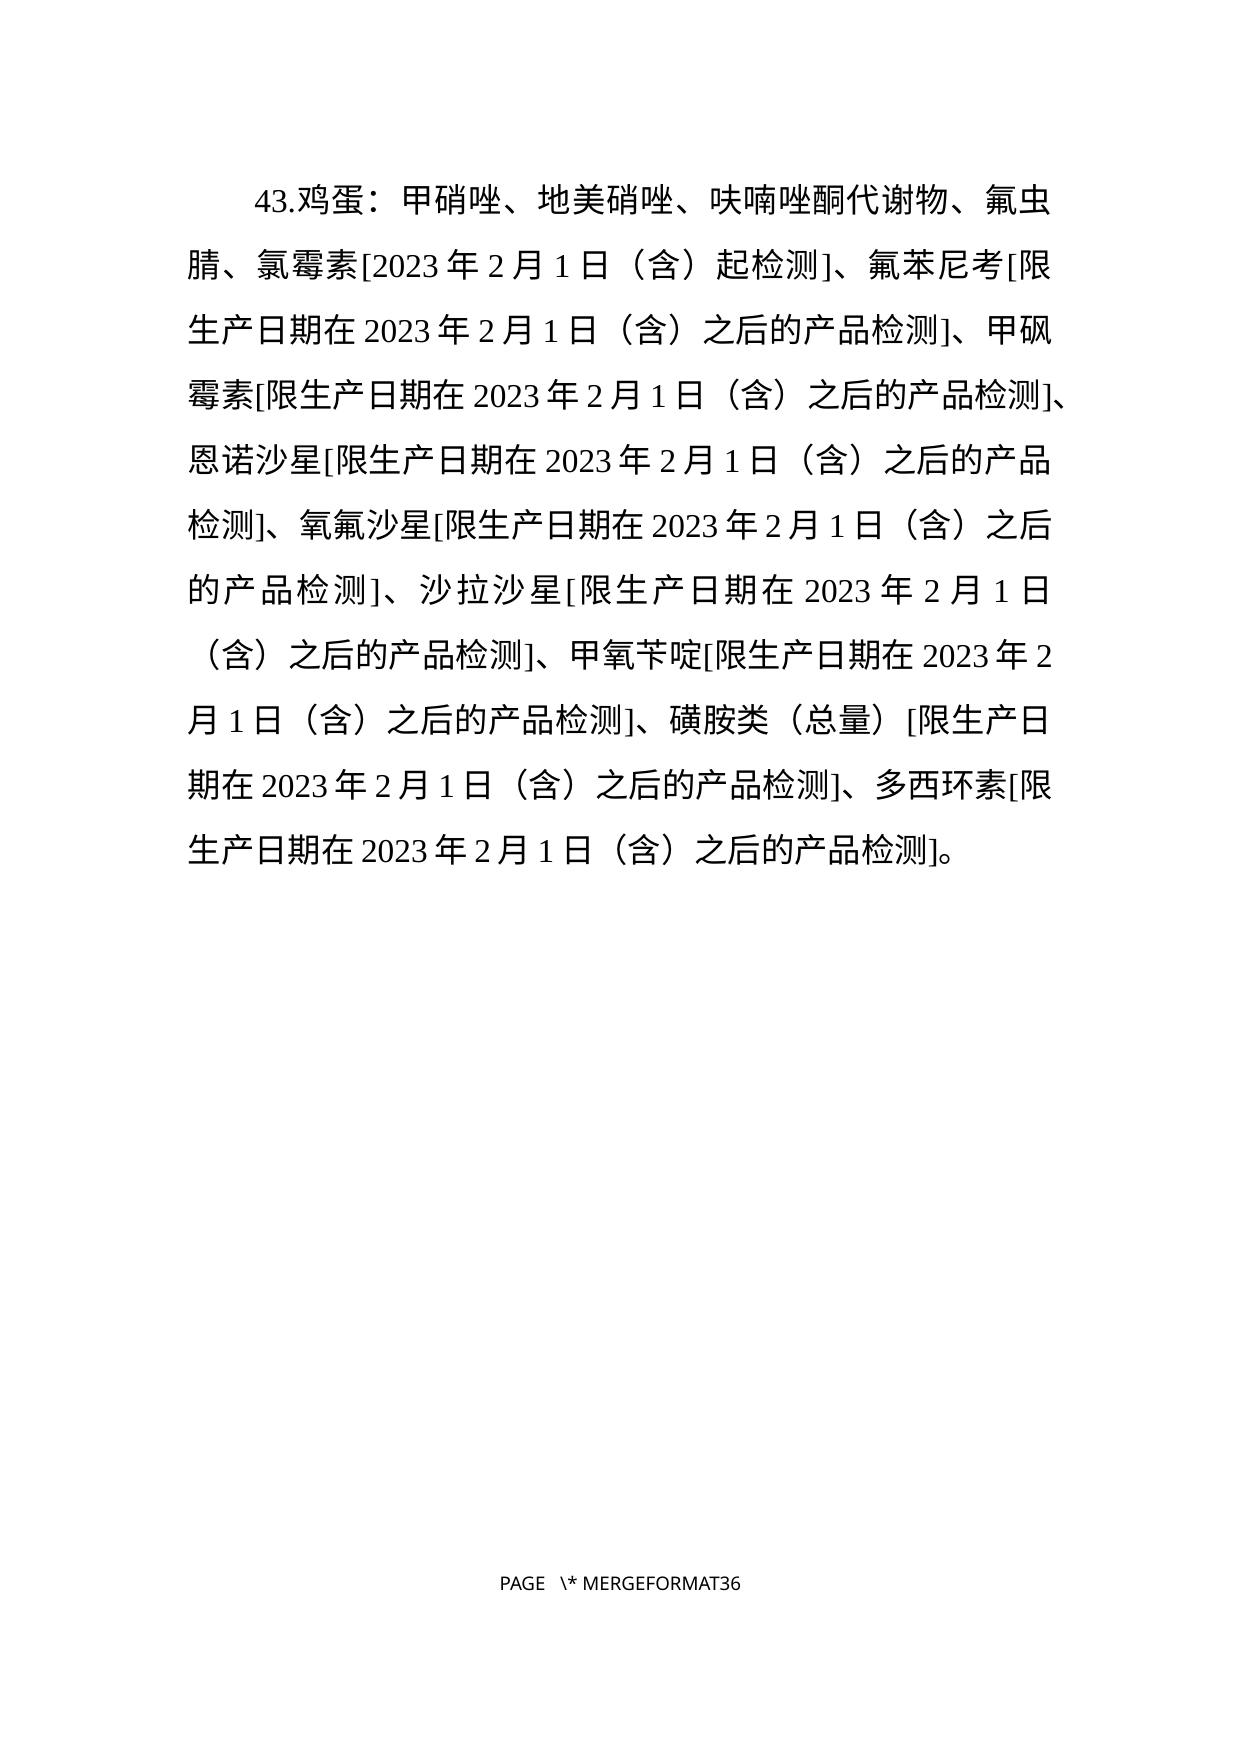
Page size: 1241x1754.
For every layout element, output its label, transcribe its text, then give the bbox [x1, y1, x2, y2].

text 43.鸡蛋：甲硝唑、地美硝唑、呋喃唑酮代谢物、氟虫腈、氯霉素[2023年2月1日（含）起检测]、氟苯尼考[限生产日期在2023年2月1日（含）之后的产品检测]、甲砜霉素[限生产日期在2023年2月1日（含）之后的产品检测]、恩诺沙星[限生产日期在2023年2月1日（含）之后的产品检测]、氧氟沙星[限生产日期在2023年2月1日（含）之后的产品检测]、沙拉沙星[限生产日期在2023年2月1日（含）之后的产品检测]、甲氧苄啶[限生产日期在2023年2月1日（含）之后的产品检测]、磺胺类（总量）[限生产日期在2023年2月1日（含）之后的产品检测]、多西环素[限生产日期在2023年2月1日（含）之后的产品检测]。 [187, 165, 1053, 880]
